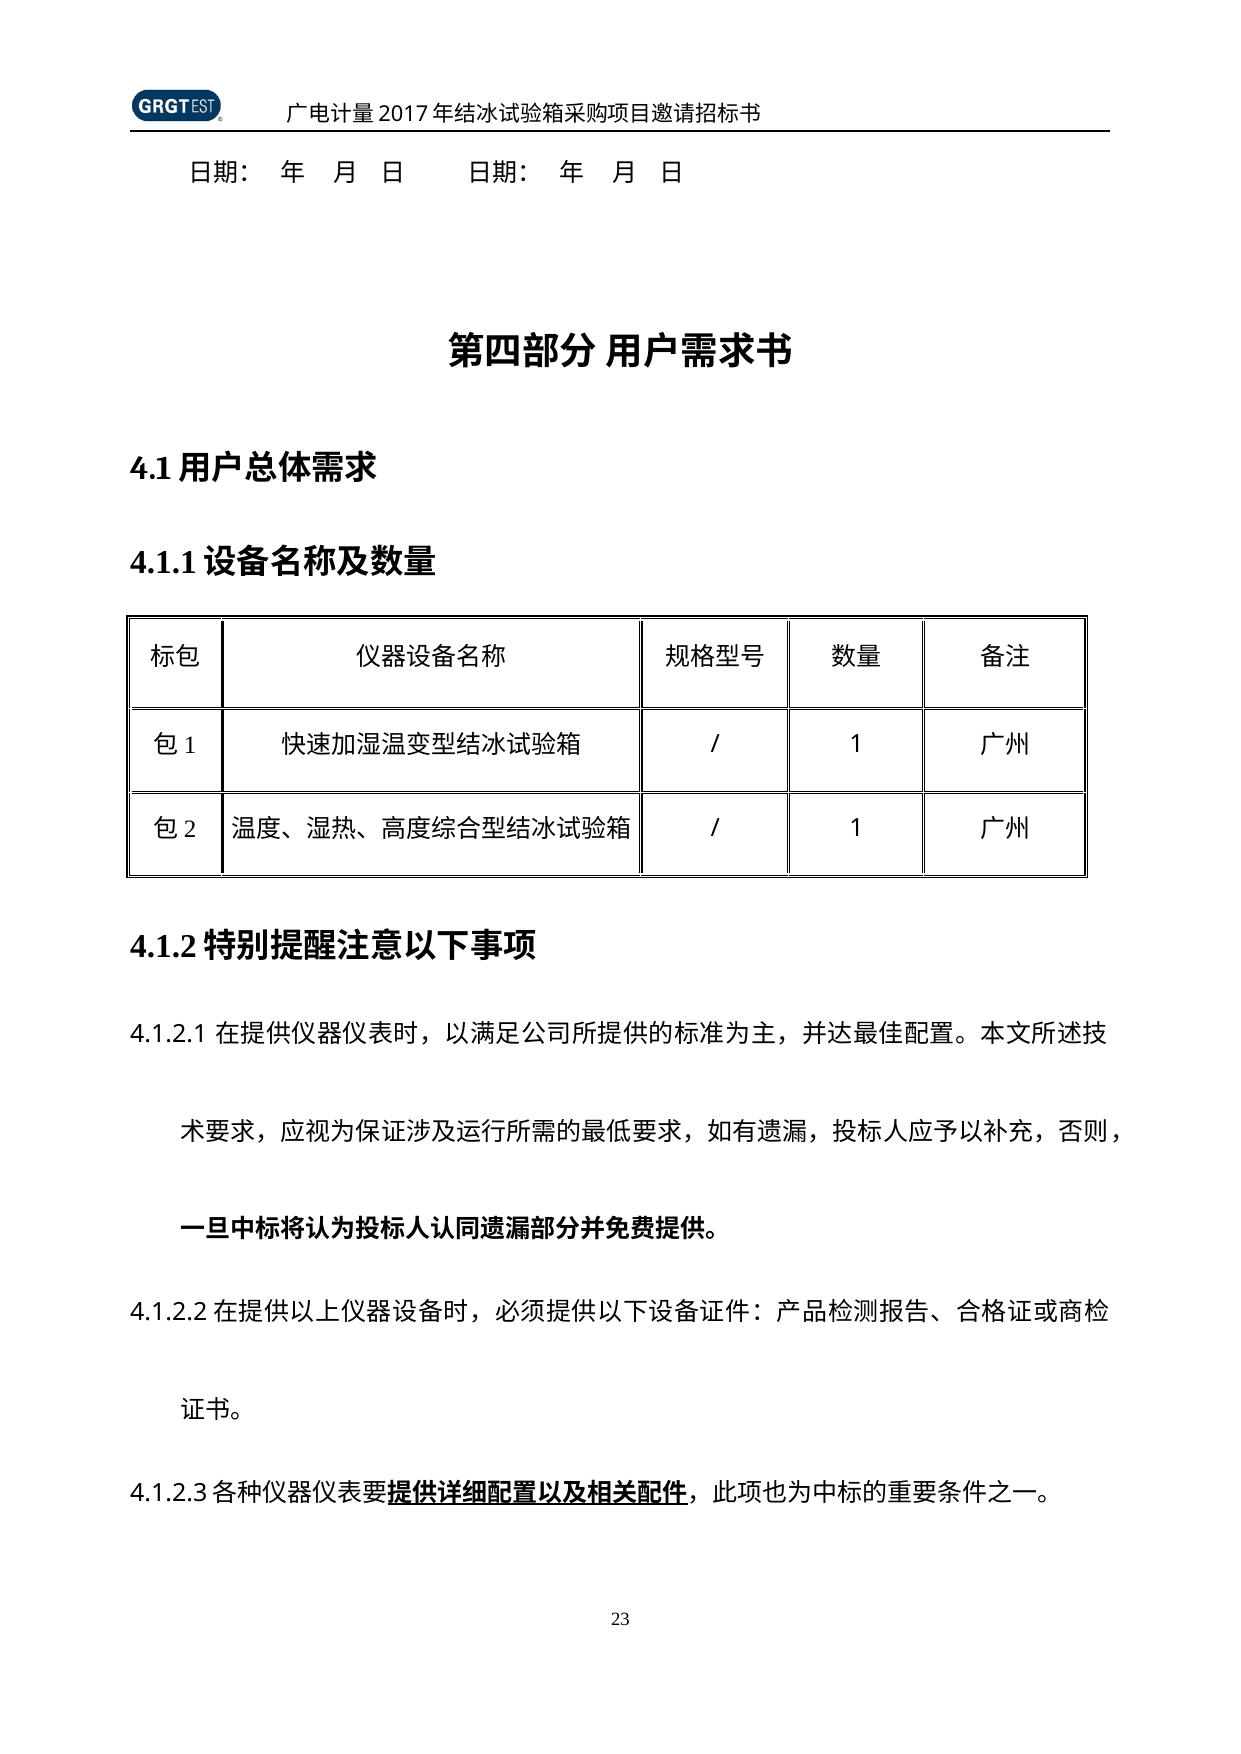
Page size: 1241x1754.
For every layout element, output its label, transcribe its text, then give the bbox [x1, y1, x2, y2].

subtitle 4.1用户总体需求 [130, 432, 1110, 497]
text 4.1.2.1 在提供仪器仪表时，以满足公司所提供的标准为主，并达最佳配置。本文所述技术要求，应视为保证涉及运行所需的最低要求，如有遗漏，投标人应予以补充，否则，一旦中标将认为投标人认同遗漏部分并免费提供。 [130, 999, 1110, 1259]
table_cell / [643, 710, 787, 791]
text 4.1.2.2在提供以上仪器设备时，必须提供以下设备证件：产品检测报告、合格证或商检证书。 [130, 1277, 1110, 1440]
table_cell / [641, 794, 789, 874]
text 日期： 年 月 日 日期： 年 月 日 [130, 138, 1110, 203]
text 4.1.2.3各种仪器仪表要提供详细配置以及相关配件，此项也为中标的重要条件之一。 [130, 1458, 1110, 1523]
picture [129, 88, 224, 122]
subtitle 4.1.2特别提醒注意以下事项 [130, 910, 1110, 975]
table_cell 1 [789, 794, 923, 874]
subtitle 第四部分 用户需求书 [130, 316, 1110, 381]
table_cell 包1 [128, 707, 222, 791]
table_cell 广州 [924, 791, 1086, 874]
table_cell 包2 [128, 791, 222, 874]
table_header 备注 [924, 619, 1084, 707]
table_header 标包 [130, 617, 222, 707]
table_header 规格型号 [641, 619, 789, 707]
table_cell 温度、湿热、高度综合型结冰试验箱 [222, 791, 641, 874]
table_cell 快速加湿温变型结冰试验箱 [224, 710, 639, 791]
table_header 数量 [789, 619, 923, 707]
table_header 仪器设备名称 [222, 617, 641, 707]
table_cell 广州 [924, 707, 1086, 791]
subtitle 4.1.1设备名称及数量 [130, 526, 1110, 591]
table_cell 1 [790, 710, 922, 791]
